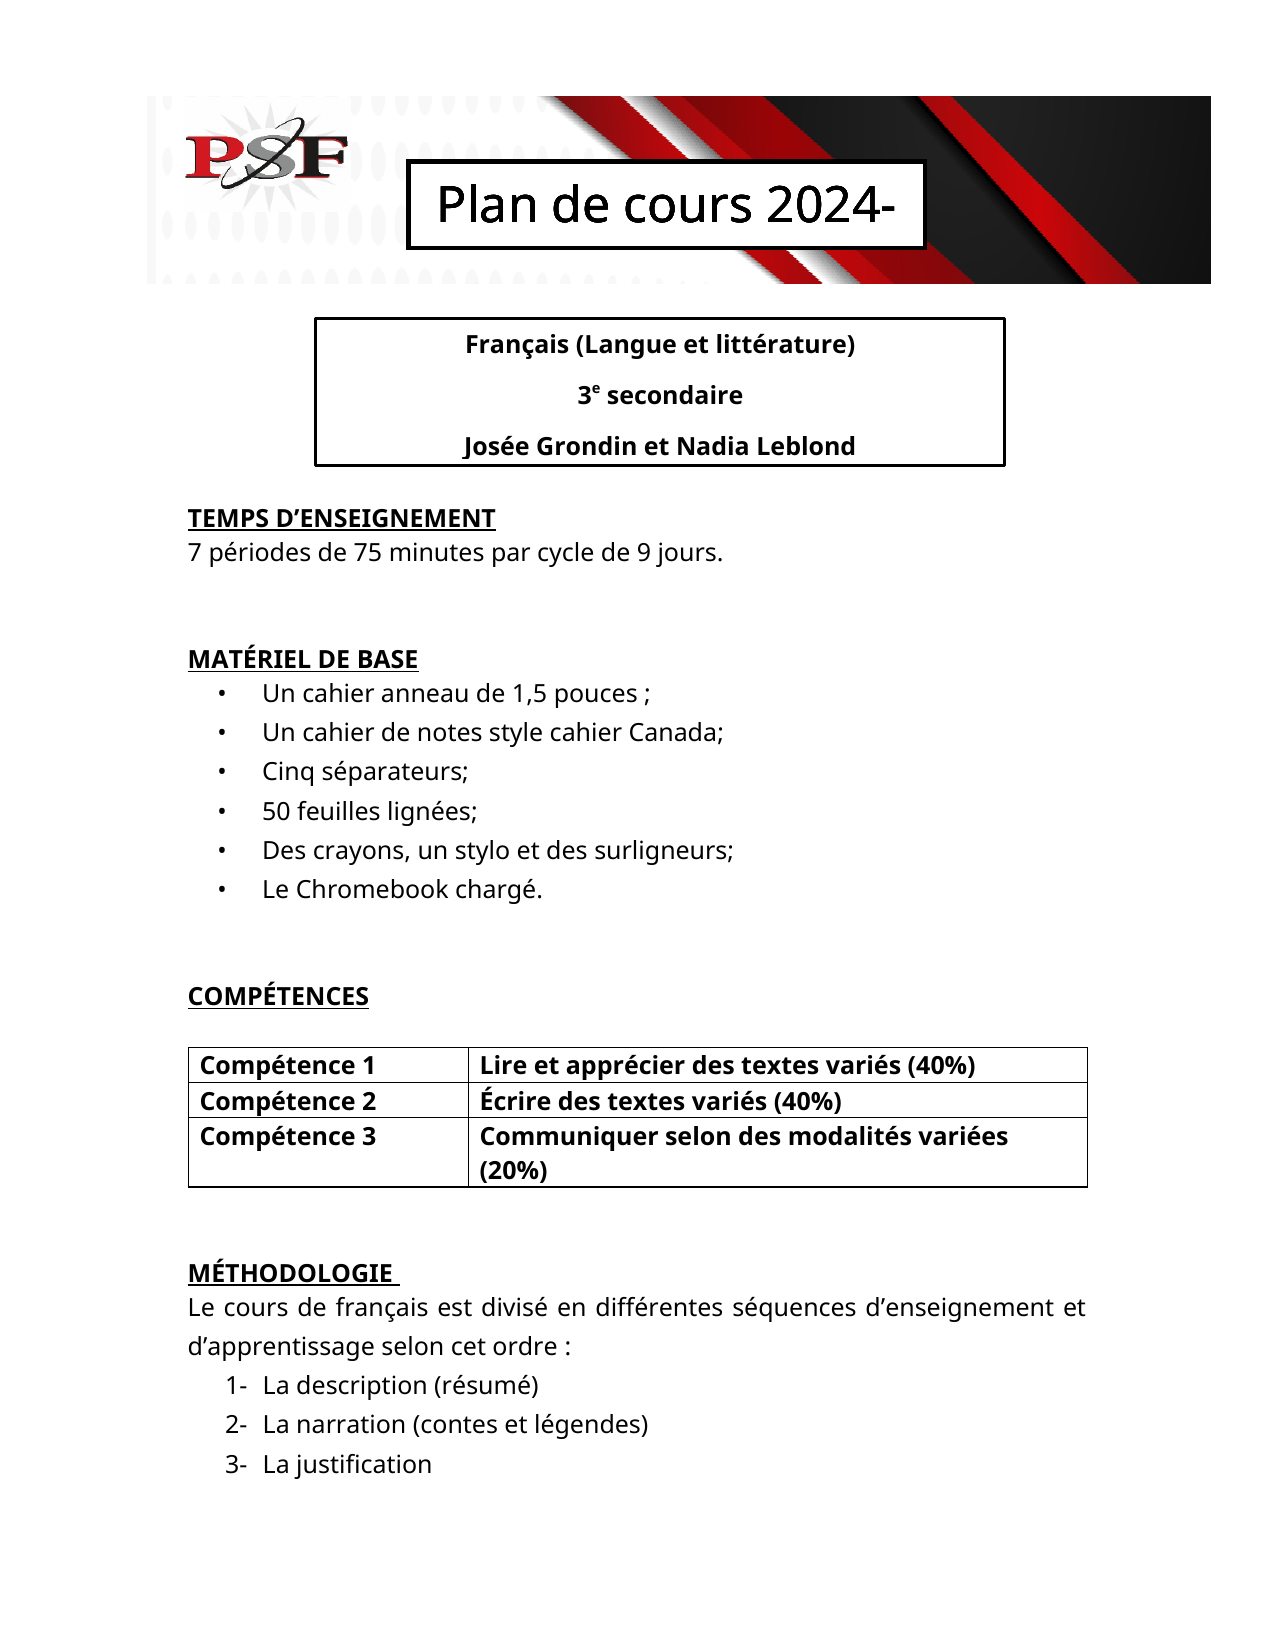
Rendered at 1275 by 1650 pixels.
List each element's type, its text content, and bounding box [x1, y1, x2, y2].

text 7 périodes de 75 minutes par cycle de 9 jours. [187, 534, 1087, 568]
list Cinq séparateurs; [217, 754, 1087, 788]
text COMPÉTENCES [187, 979, 1087, 1013]
table_cell Compétence 2 [189, 1083, 468, 1117]
text MÉTHODOLOGIE [187, 1256, 1087, 1289]
list Un cahier anneau de 1,5 pouces ; [217, 676, 1087, 710]
text MATÉRIEL DE BASE [187, 642, 1087, 676]
list La justification [225, 1446, 1087, 1480]
table_cell Communiquer selon des modalités variées (20%) [469, 1118, 1087, 1186]
table_header Lire et apprécier des textes variés (40%) [469, 1048, 1087, 1082]
list 50 feuilles lignées; [217, 793, 1087, 827]
text Le cours de français est divisé en différentes séquences d’enseignement et d’apprentissage selon cet ordre : [187, 1289, 1087, 1363]
list La description (résumé) [225, 1368, 1087, 1402]
picture [147, 96, 1211, 284]
list Le Chromebook chargé. [217, 872, 1087, 906]
text TEMPS D’ENSEIGNEMENT [187, 500, 1087, 534]
table_cell Compétence 3 [189, 1118, 468, 1186]
list Un cahier de notes style cahier Canada; [217, 715, 1087, 749]
table_header Compétence 1 [189, 1048, 468, 1082]
list Des crayons, un stylo et des surligneurs; [217, 832, 1087, 866]
list La narration (contes et légendes) [225, 1407, 1087, 1441]
table_cell Écrire des textes variés (40%) [469, 1083, 1087, 1117]
